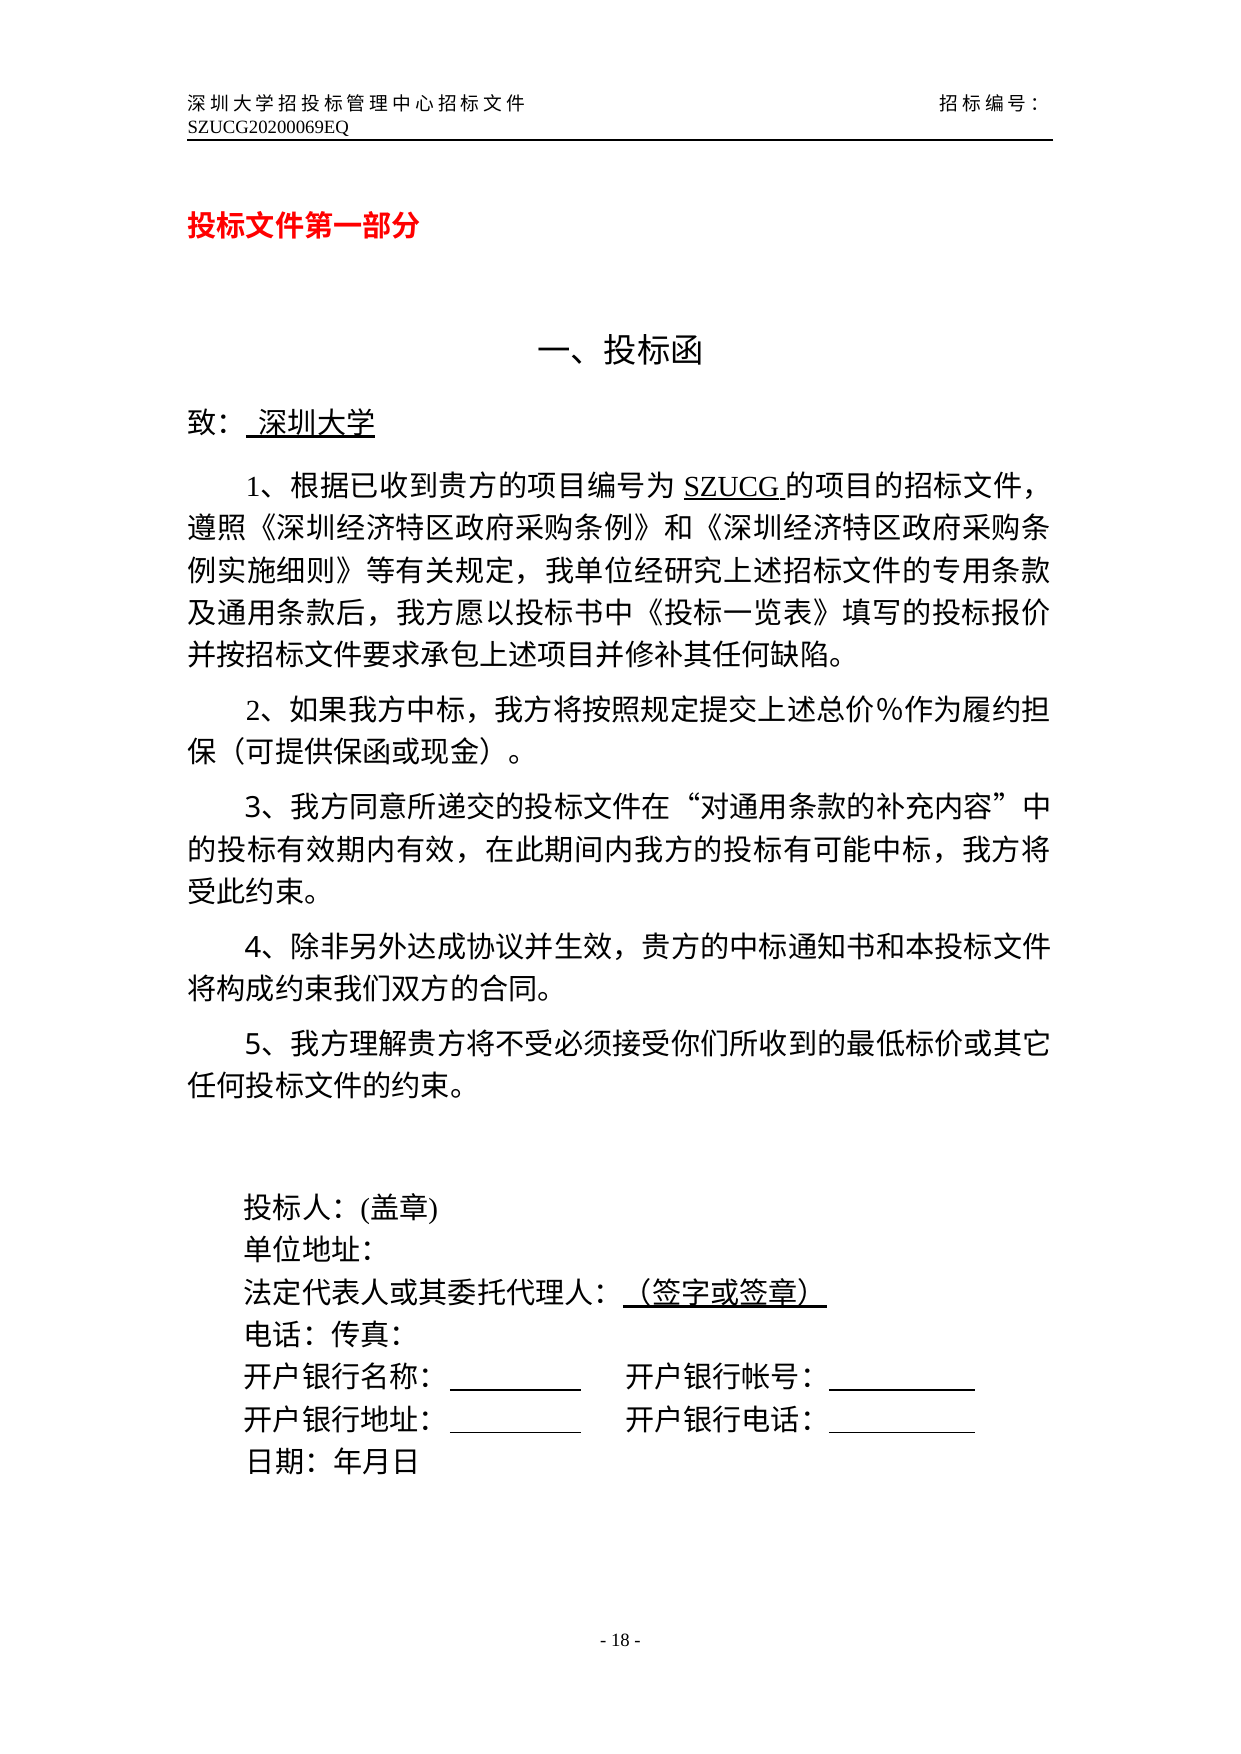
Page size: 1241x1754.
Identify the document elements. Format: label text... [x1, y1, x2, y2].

text 投标人：(盖章) [243, 1185, 1053, 1227]
text 法定代表人或其委托代理人：（签字或签章） [243, 1269, 1053, 1312]
text 日期：年月日 [187, 1438, 1053, 1481]
subtitle 投标文件第一部分 [187, 202, 1053, 244]
subtitle 一、投标函 [187, 324, 1053, 372]
text 4、除非另外达成协议并生效，贵方的中标通知书和本投标文件将构成约束我们双方的合同。 [187, 923, 1053, 1008]
text 5、我方理解贵方将不受必须接受你们所收到的最低标价或其它任何投标文件的约束。 [187, 1020, 1053, 1105]
text 单位地址： [243, 1227, 1053, 1269]
text 1、根据已收到贵方的项目编号为SZUCG的项目的招标文件，遵照《深圳经济特区政府采购条例》和《深圳经济特区政府采购条例实施细则》等有关规定，我单位经研究上述招标文件的专用条款及通用条款后，我方愿以投标书中《投标一览表》填写的投标报价并按招标文件要求承包上述项目并修补其任何缺陷。 [187, 463, 1053, 674]
text 开户银行地址： 开户银行电话： [243, 1396, 1053, 1438]
text 3、我方同意所递交的投标文件在“对通用条款的补充内容”中的投标有效期内有效，在此期间内我方的投标有可能中标，我方将受此约束。 [187, 784, 1053, 911]
text 致： 深圳大学 [187, 399, 1053, 442]
text 开户银行名称： 开户银行帐号： [243, 1354, 1053, 1396]
text 2、如果我方中标，我方将按照规定提交上述总价％作为履约担保（可提供保函或现金）。 [187, 687, 1053, 771]
text 电话：传真： [243, 1312, 1053, 1354]
